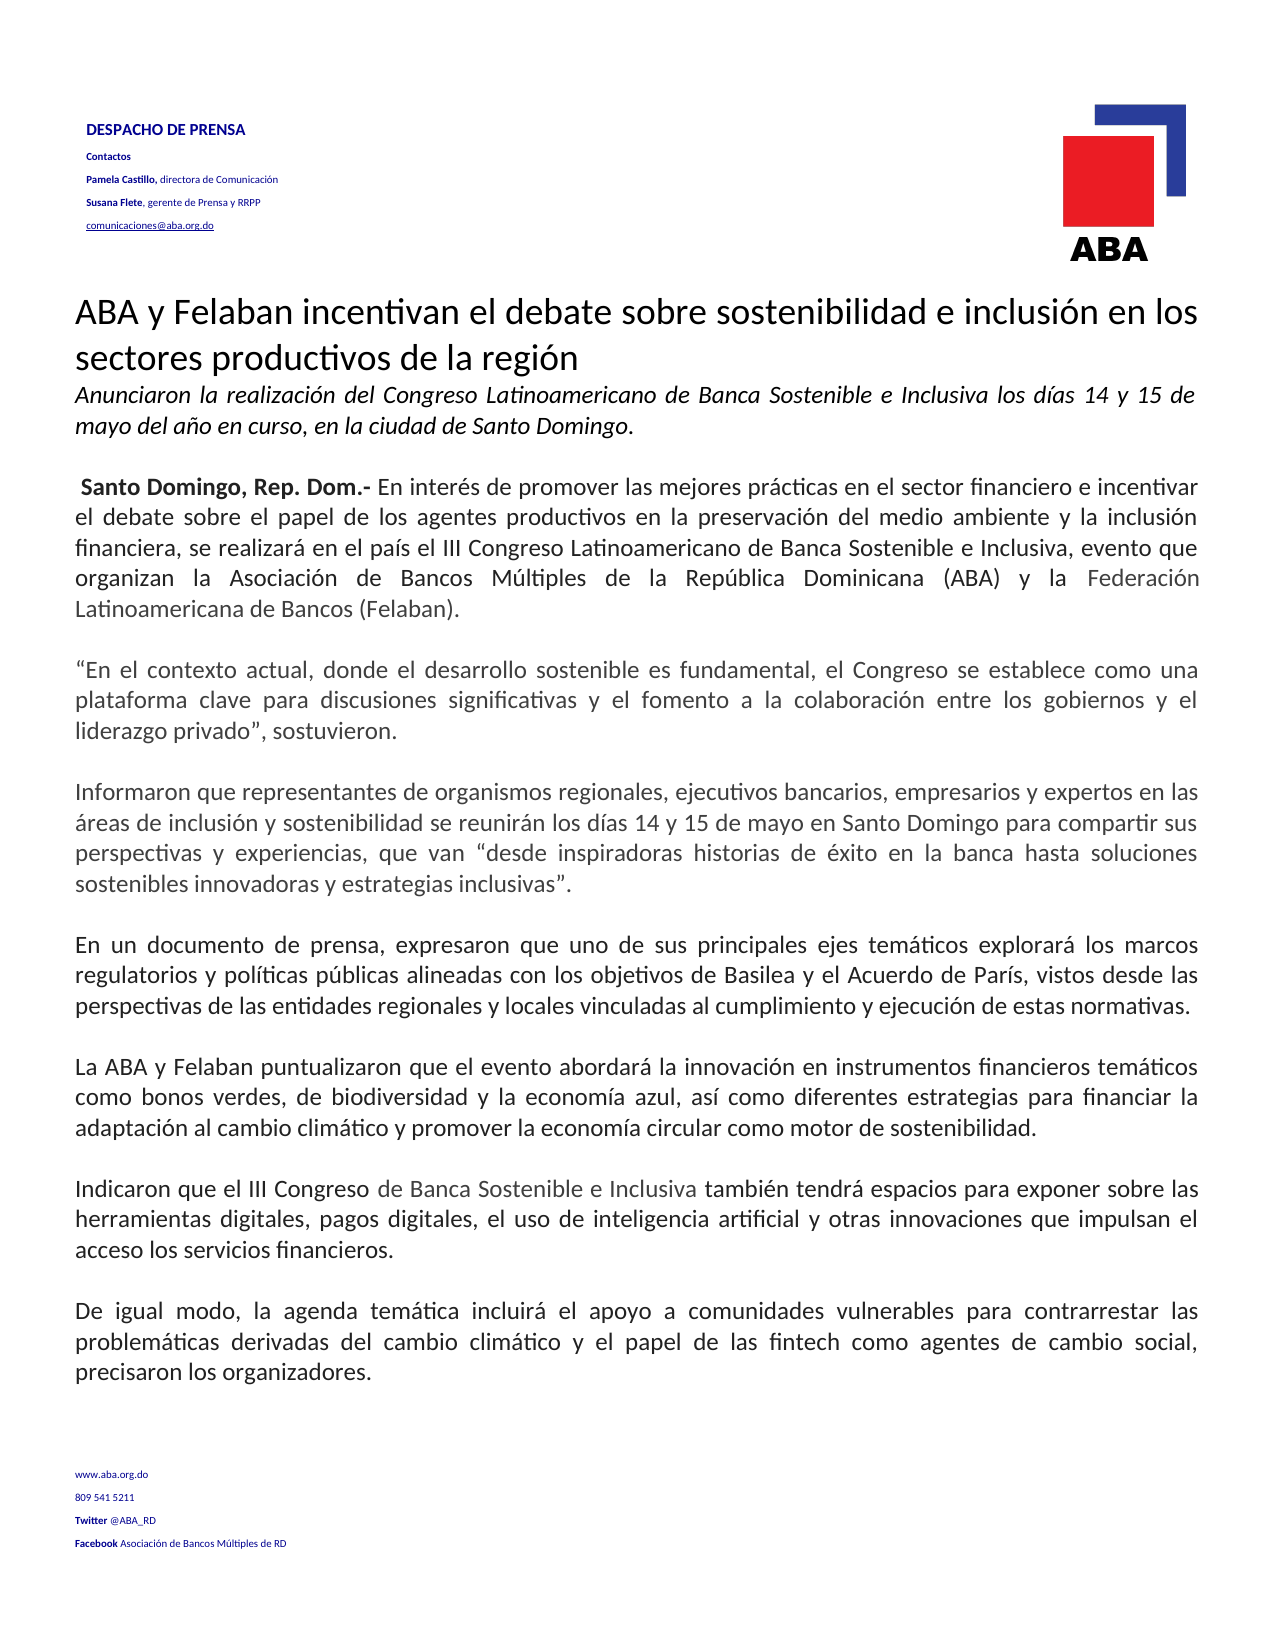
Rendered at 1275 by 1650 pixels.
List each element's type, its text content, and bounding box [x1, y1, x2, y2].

text De igual modo, la agenda temática incluirá el apoyo a comunidades vulnerables para contrarrestar las problemáticas derivadas del cambio climático y el papel de las fintech como agentes de cambio social, precisaron los organizadores. [75, 1295, 1200, 1387]
text Informaron que representantes de organismos regionales, ejecutivos bancarios, empresarios y expertos en las áreas de inclusión y sostenibilidad se reunirán los días 14 y 15 de mayo en Santo Domingo para compartir sus perspectivas y experiencias, que van “desde inspiradoras historias de éxito en la banca hasta soluciones sostenibles innovadoras y estrategias inclusivas”. [75, 776, 1200, 898]
text ABA y Felaban incentivan el debate sobre sostenibilidad e inclusión en los sectores productivos de la región [75, 288, 1200, 379]
text Anunciaron la realización del Congreso Latinoamericano de Banca Sostenible e Inclusiva los días 14 y 15 de mayo del año en curso, en la ciudad de Santo Domingo. [75, 379, 1200, 441]
text Indicaron que el III Congreso de Banca Sostenible e Inclusiva también tendrá espacios para exponer sobre las herramientas digitales, pagos digitales, el uso de inteligencia artificial y otras innovaciones que impulsan el acceso los servicios financieros. [75, 1173, 1200, 1264]
text La ABA y Felaban puntualizaron que el evento abordará la innovación en instrumentos financieros temáticos como bonos verdes, de biodiversidad y la economía azul, así como diferentes estrategias para financiar la adaptación al cambio climático y promover la economía circular como motor de sostenibilidad. [75, 1051, 1200, 1142]
text “En el contexto actual, donde el desarrollo sostenible es fundamental, el Congreso se establece como una plataforma clave para discusiones significativas y el fomento a la colaboración entre los gobiernos y el liderazgo privado”, sostuvieron. [75, 654, 1200, 746]
text Santo Domingo, Rep. Dom.- En interés de promover las mejores prácticas en el sector financiero e incentivar el debate sobre el papel de los agentes productivos en la preservación del medio ambiente y la inclusión financiera, se realizará en el país el III Congreso Latinoamericano de Banca Sostenible e Inclusiva, evento que organizan la Asociación de Bancos Múltiples de la República Dominicana (ABA) y la Federación Latinoamericana de Bancos (Felaban). [75, 471, 1200, 624]
picture [1039, 104, 1197, 271]
text En un documento de prensa, expresaron que uno de sus principales ejes temáticos explorará los marcos regulatorios y políticas públicas alineadas con los objetivos de Basilea y el Acuerdo de París, vistos desde las perspectivas de las entidades regionales y locales vinculadas al cumplimiento y ejecución de estas normativas. [75, 929, 1200, 1020]
